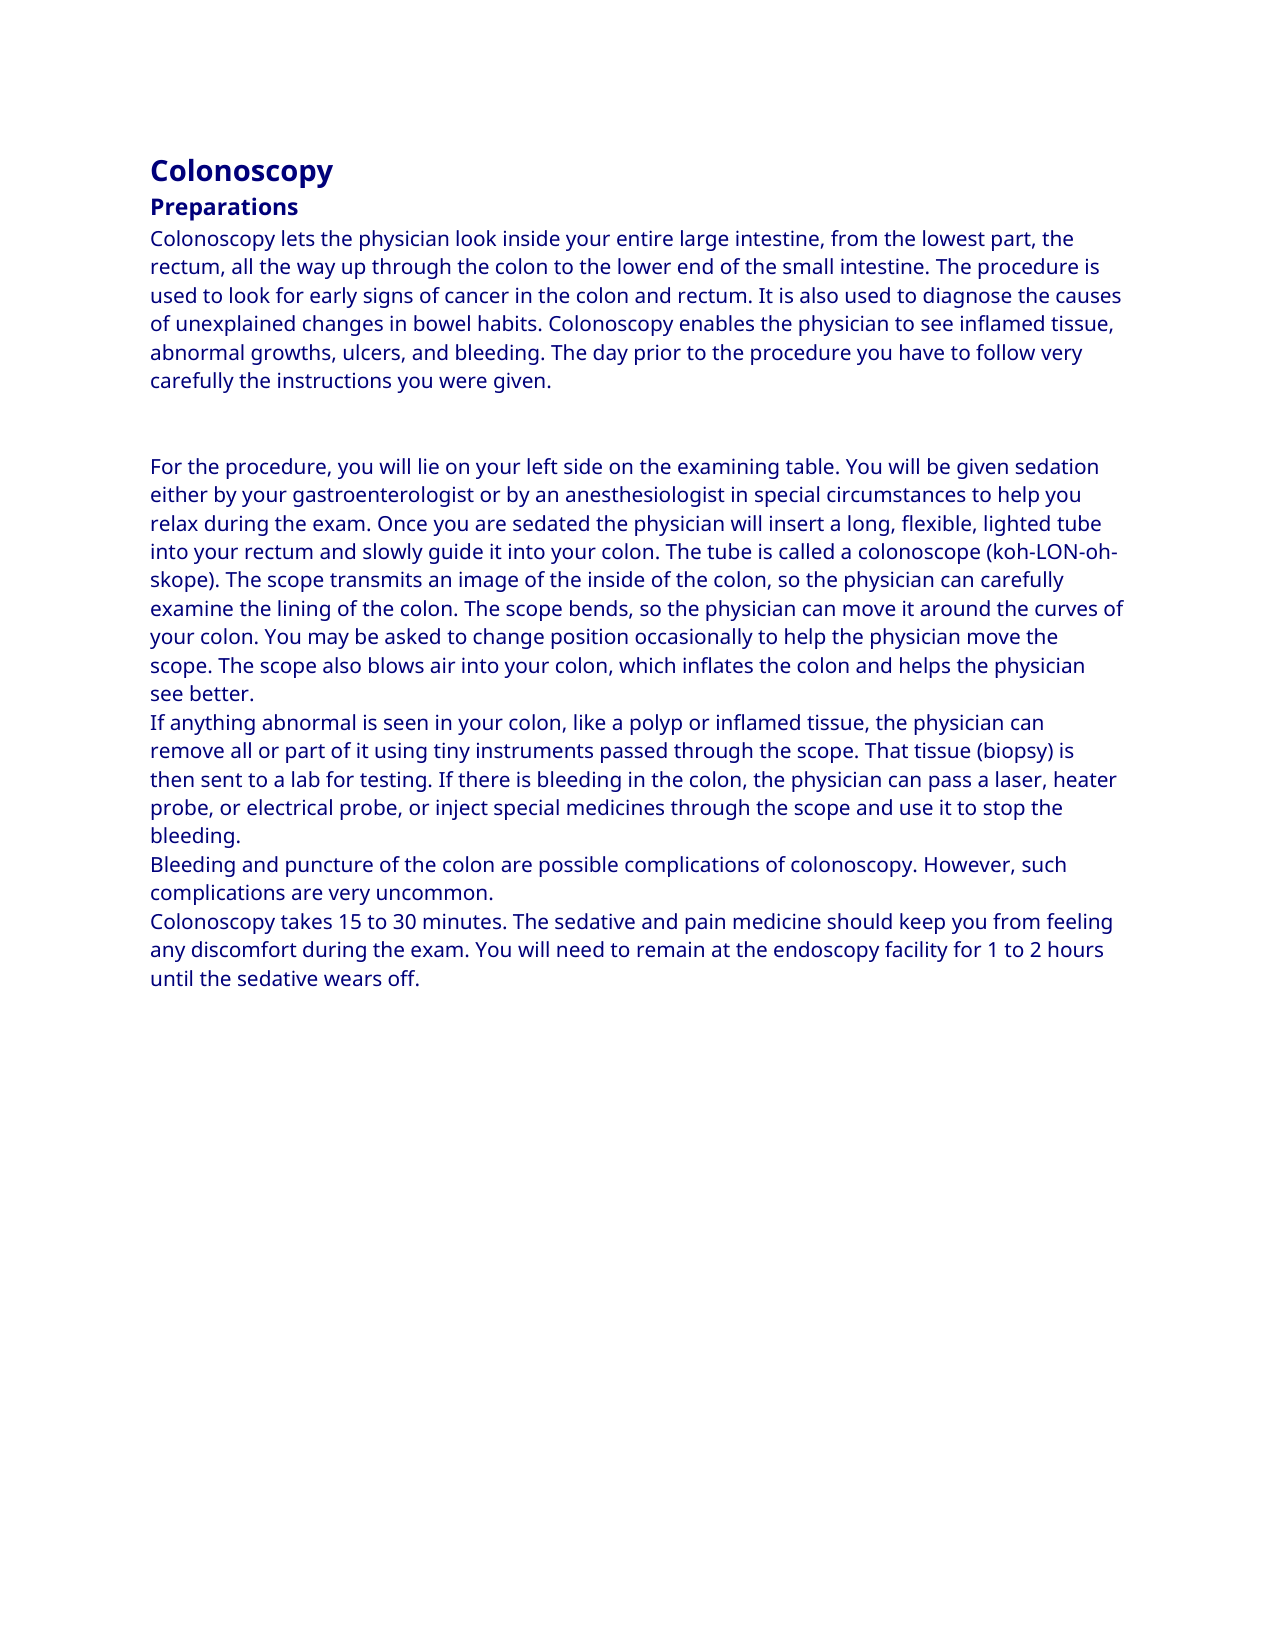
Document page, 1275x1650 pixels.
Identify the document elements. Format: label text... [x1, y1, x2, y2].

text Preparations [150, 191, 1125, 222]
text For the procedure, you will lie on your left side on the examining table. You will be given sedation either by your gastroenterologist or by an anesthesiologist in special circumstances to help you relax during the exam. Once you are sedated the physician will insert a long, flexible, lighted tube into your rectum and slowly guide it into your colon. The tube is called a colonoscope (koh-LON-oh-skope). The scope transmits an image of the inside of the colon, so the physician can carefully examine the lining of the colon. The scope bends, so the physician can move it around the curves of your colon. You may be asked to change position occasionally to help the physician move the scope. The scope also blows air into your colon, which inflates the colon and helps the physician see better. If anything abnormal is seen in your colon, like a polyp or inflamed tissue, the physician can remove all or part of it using tiny instruments passed through the scope. That tissue (biopsy) is then sent to a lab for testing. If there is bleeding in the colon, the physician can pass a laser, heater probe, or electrical probe, or inject special medicines through the scope and use it to stop the bleeding. Bleeding and puncture of the colon are possible complications of colonoscopy. However, such complications are very uncommon. Colonoscopy takes 15 to 30 minutes. The sedative and pain medicine should keep you from feeling any discomfort during the exam. You will need to remain at the endoscopy facility for 1 to 2 hours until the sedative wears off. [150, 452, 1125, 992]
text Colonoscopy lets the physician look inside your entire large intestine, from the lowest part, the rectum, all the way up through the colon to the lower end of the small intestine. The procedure is used to look for early signs of cancer in the colon and rectum. It is also used to diagnose the causes of unexplained changes in bowel habits. Colonoscopy enables the physician to see inflamed tissue, abnormal growths, ulcers, and bleeding. The day prior to the procedure you have to follow very carefully the instructions you were given. [150, 224, 1125, 423]
text Colonoscopy [150, 150, 1125, 190]
